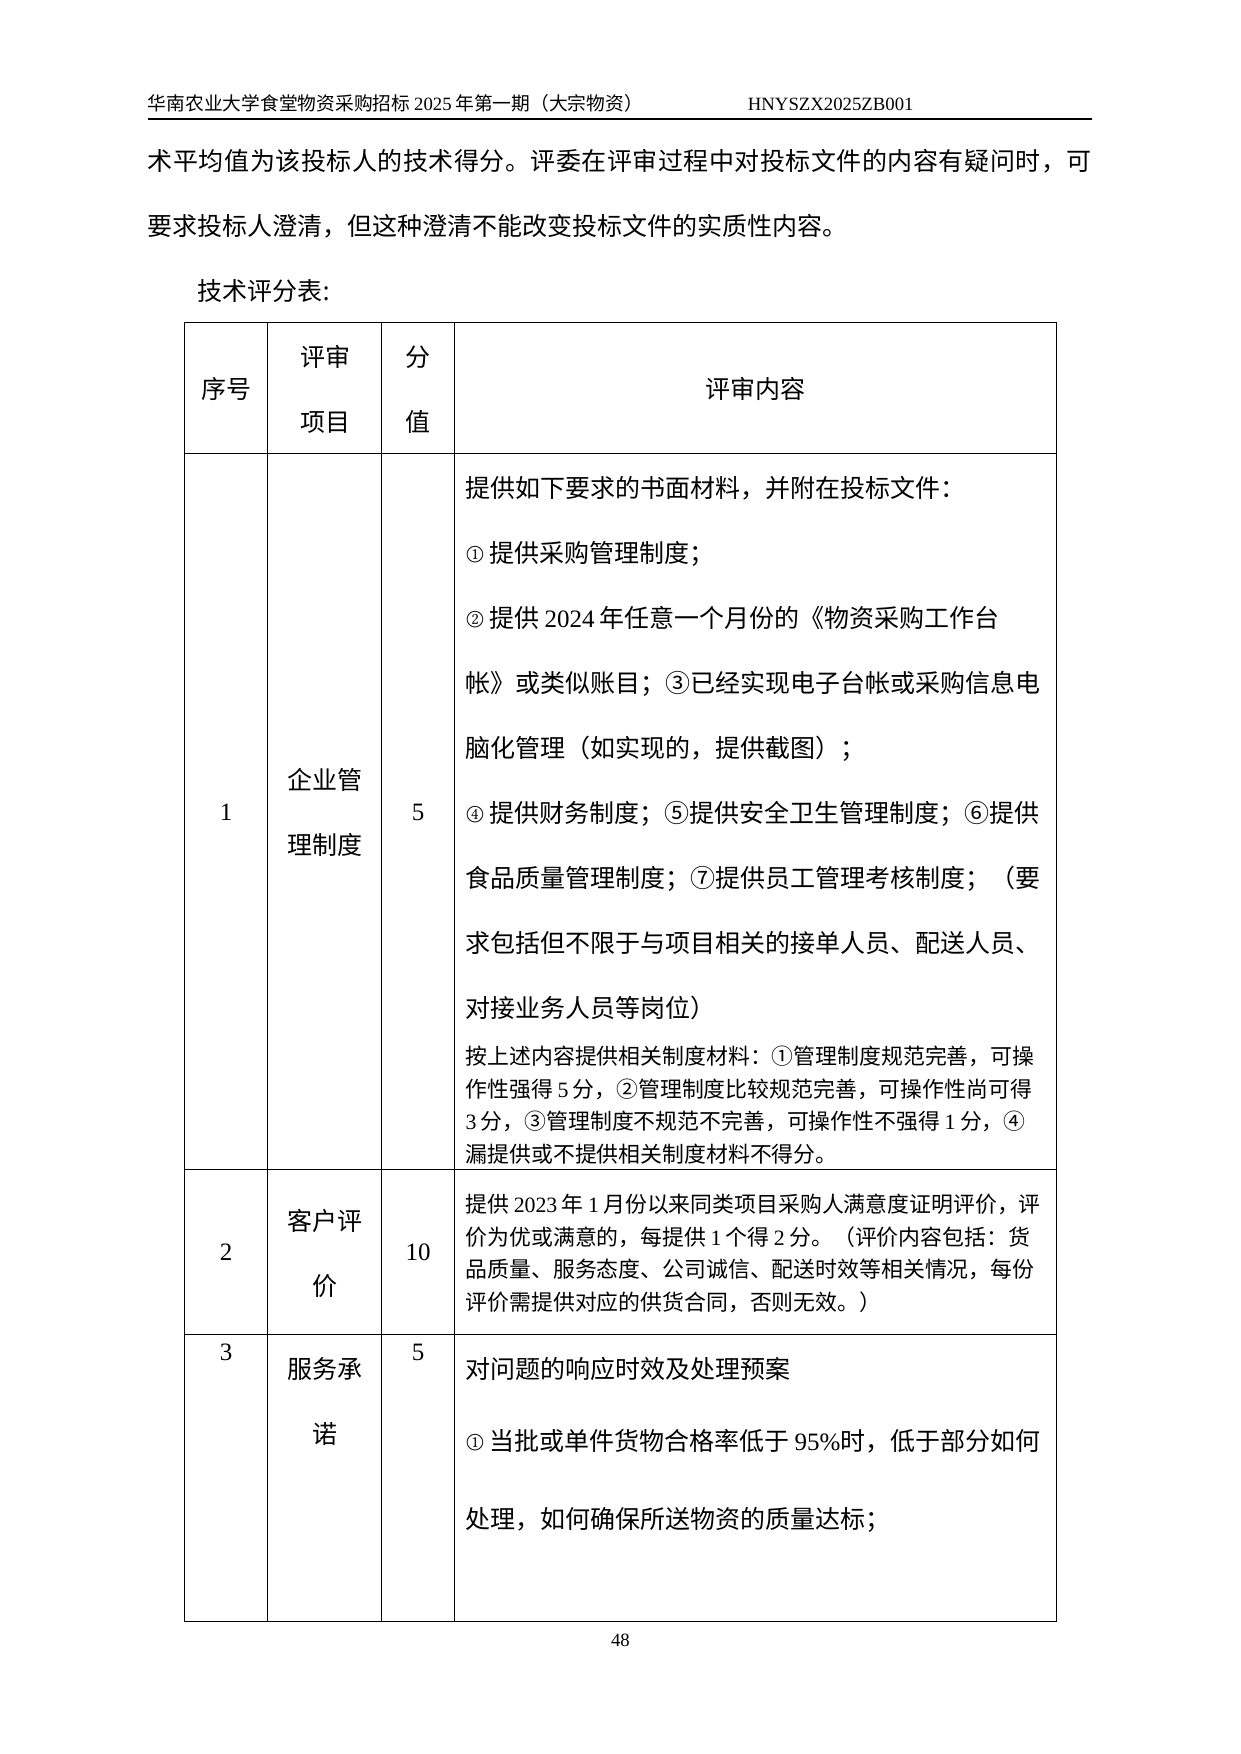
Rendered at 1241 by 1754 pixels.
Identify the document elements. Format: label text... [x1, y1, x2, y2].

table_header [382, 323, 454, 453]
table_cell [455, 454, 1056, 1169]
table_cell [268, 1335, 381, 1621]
text 技术评分表: [148, 257, 1092, 322]
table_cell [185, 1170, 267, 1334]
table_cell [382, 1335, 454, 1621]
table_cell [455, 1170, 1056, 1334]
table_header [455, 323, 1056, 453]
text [148, 127, 1092, 257]
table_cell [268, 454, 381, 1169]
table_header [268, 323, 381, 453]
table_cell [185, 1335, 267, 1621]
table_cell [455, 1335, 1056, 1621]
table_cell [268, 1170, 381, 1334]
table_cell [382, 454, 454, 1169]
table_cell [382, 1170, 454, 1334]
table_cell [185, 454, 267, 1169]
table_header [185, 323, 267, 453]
